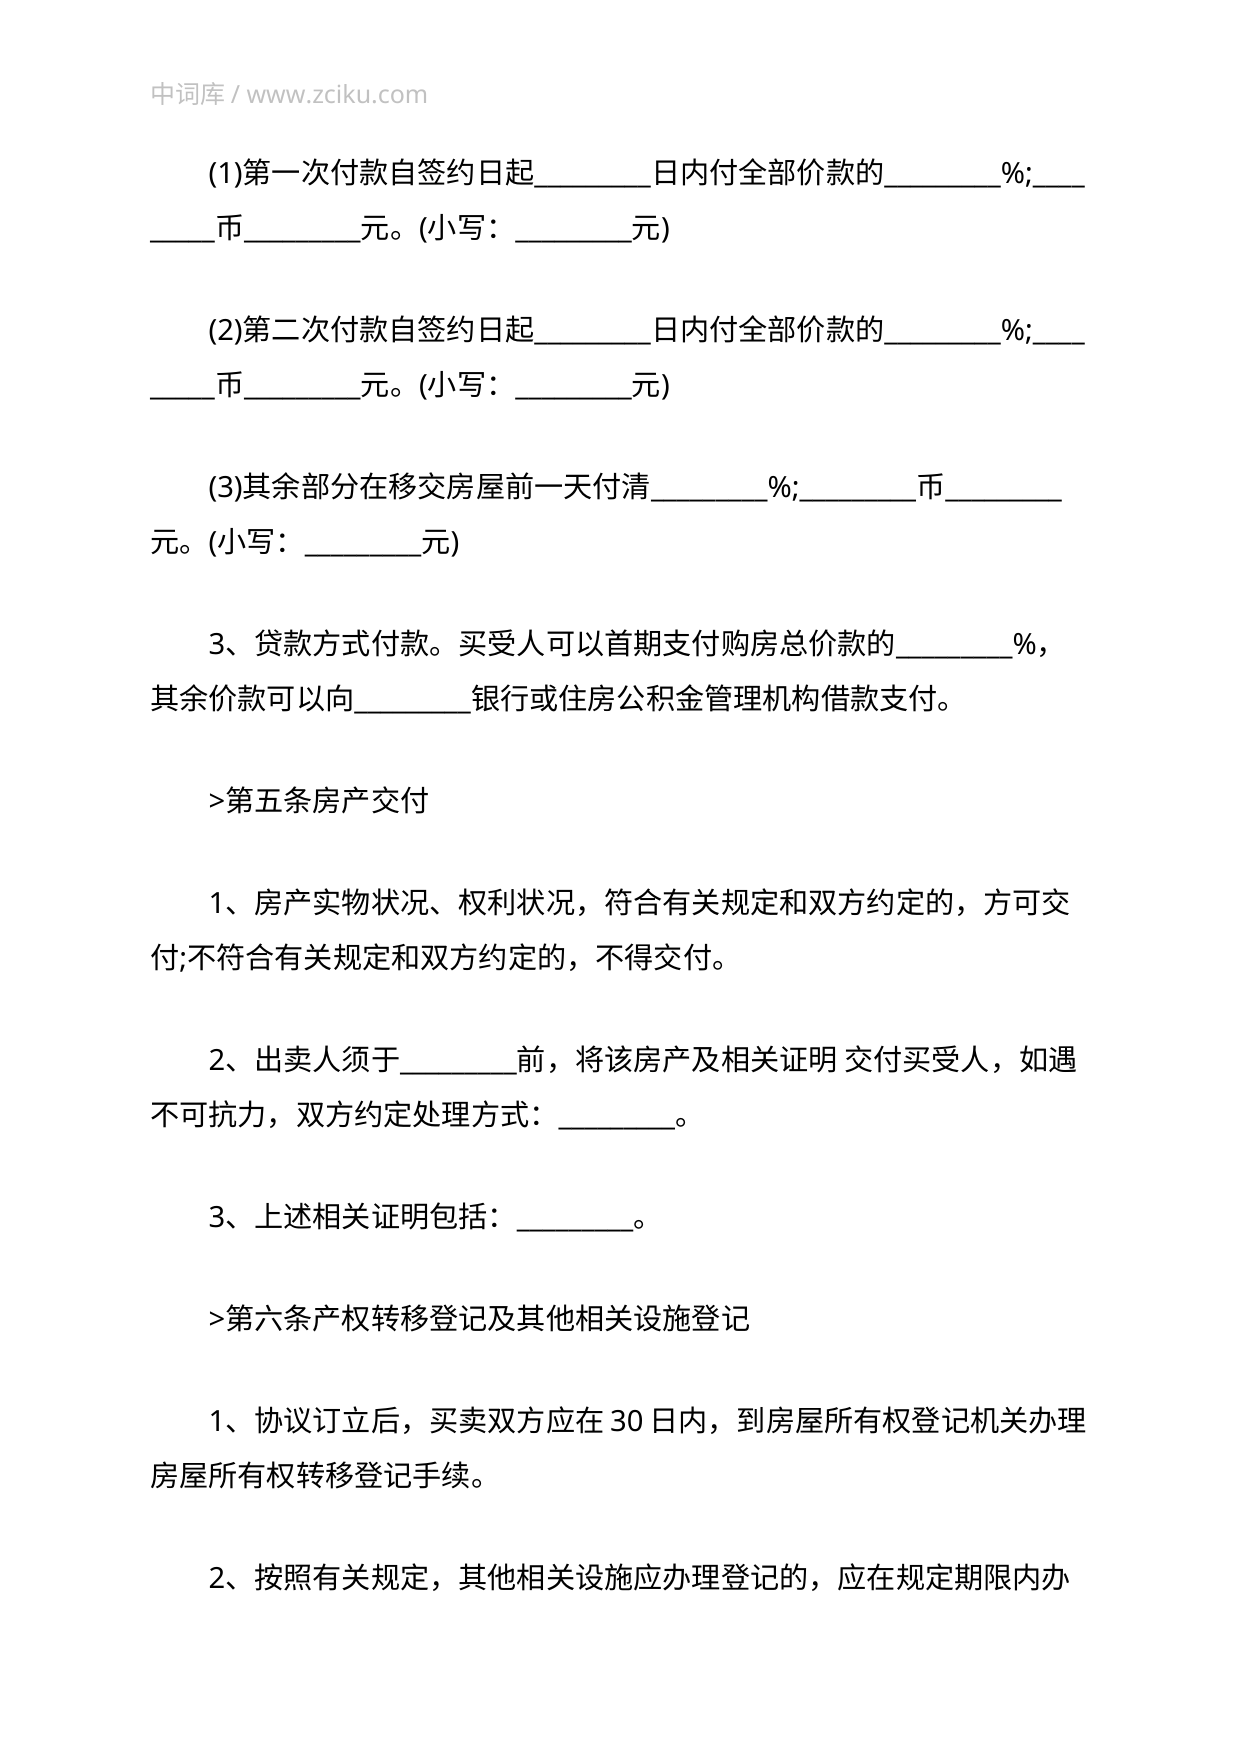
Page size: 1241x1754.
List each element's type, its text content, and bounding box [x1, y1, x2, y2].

text >第五条房产交付 [150, 778, 1090, 820]
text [150, 1554, 1090, 1597]
text (3)其余部分在移交房屋前一天付清_________%;_________币_________元。(小写：_________元) [150, 464, 1090, 561]
text (1)第一次付款自签约日起_________日内付全部价款的_________%;_________币_________元。(小写：_________元) [150, 150, 1090, 247]
text (2)第二次付款自签约日起_________日内付全部价款的_________%;_________币_________元。(小写：_________元) [150, 307, 1090, 404]
text 1、协议订立后，买卖双方应在30日内，到房屋所有权登记机关办理房屋所有权转移登记手续。 [150, 1398, 1090, 1495]
text 1、房产实物状况、权利状况，符合有关规定和双方约定的，方可交付;不符合有关规定和双方约定的，不得交付。 [150, 880, 1090, 977]
text 3、上述相关证明包括：_________。 [150, 1194, 1090, 1236]
text 3、贷款方式付款。买受人可以首期支付购房总价款的_________%，其余价款可以向_________银行或住房公积金管理机构借款支付。 [150, 621, 1090, 718]
text >第六条产权转移登记及其他相关设施登记 [150, 1296, 1090, 1338]
text 2、出卖人须于_________前，将该房产及相关证明 交付买受人，如遇不可抗力，双方约定处理方式：_________。 [150, 1037, 1090, 1134]
